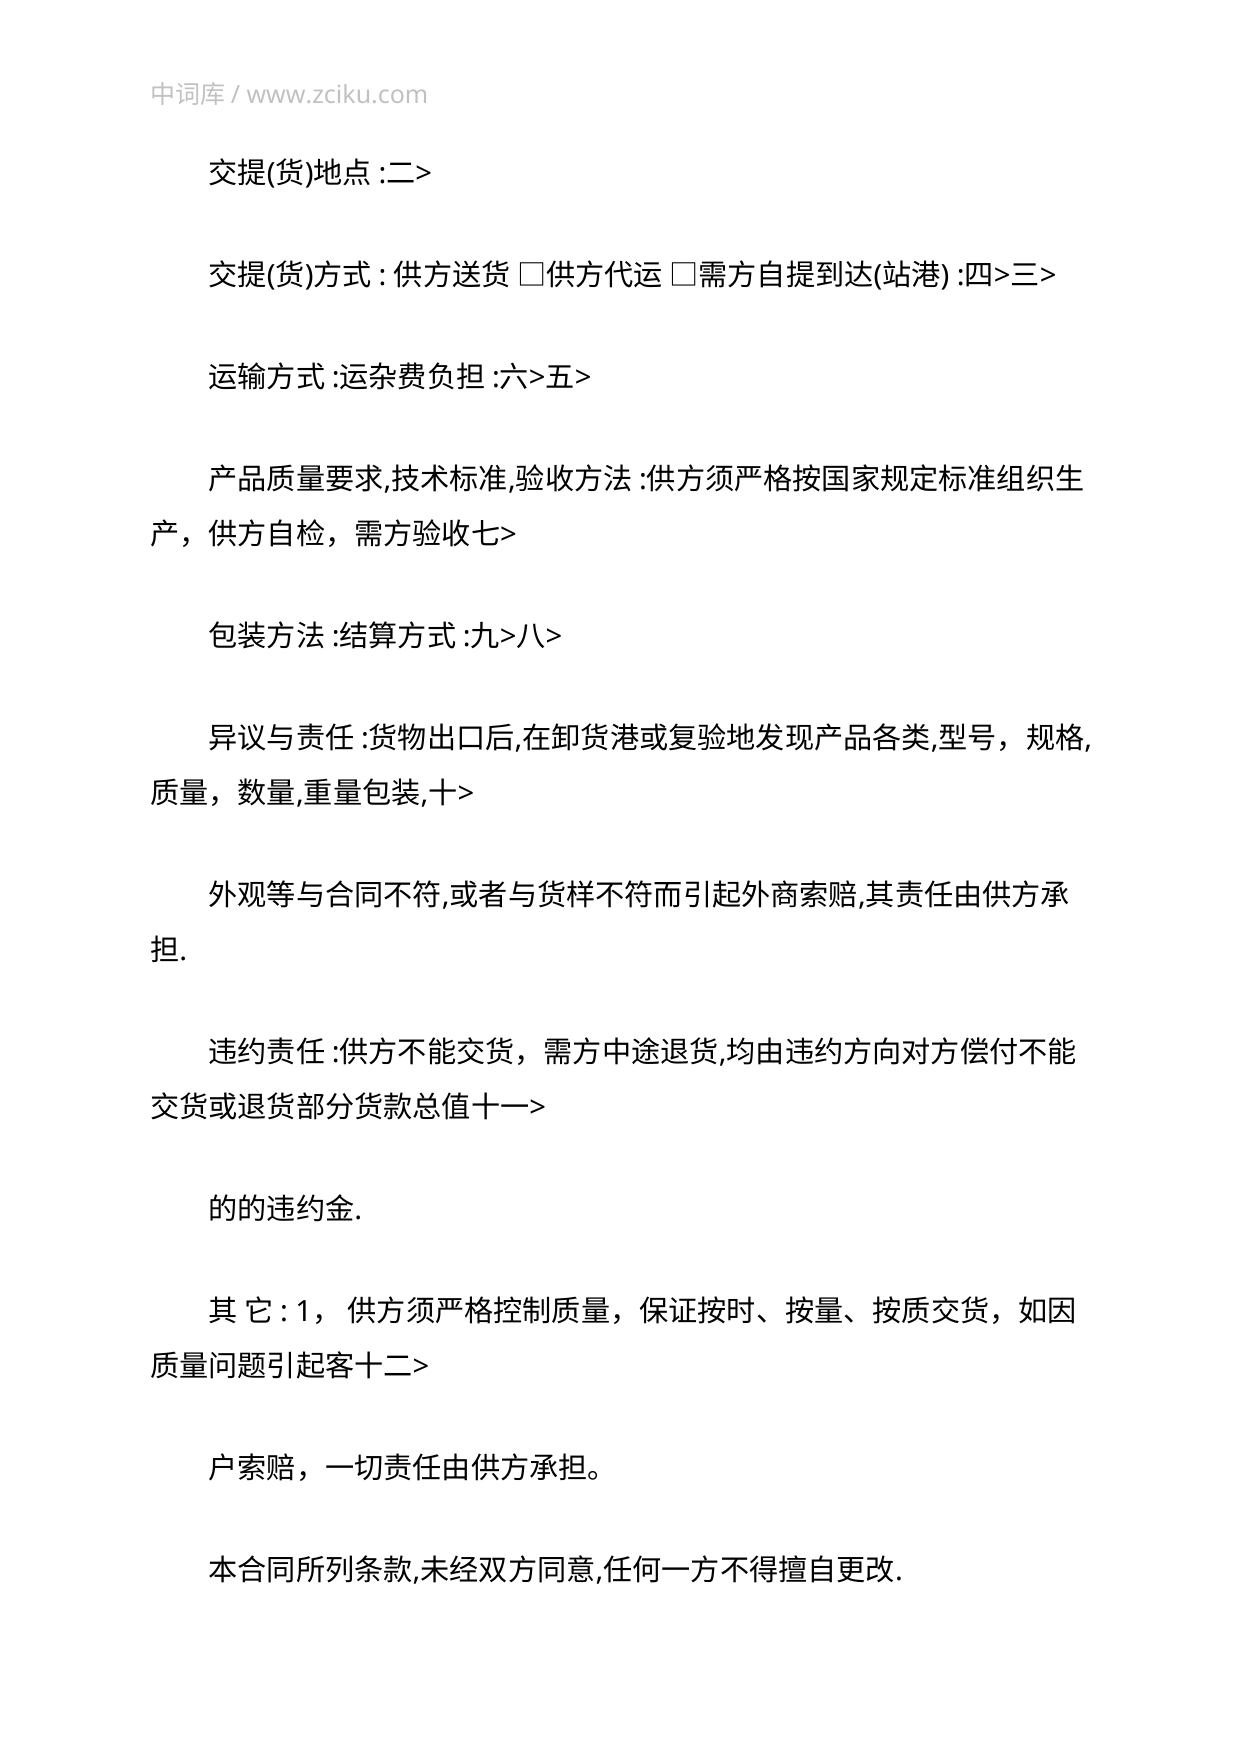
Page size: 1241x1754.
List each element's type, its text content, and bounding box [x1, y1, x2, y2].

text 户索赔，一切责任由供方承担。 [150, 1445, 1090, 1487]
text 违约责任 :供方不能交货，需方中途退货,均由违约方向对方偿付不能交货或退货部分货款总值十一> [150, 1029, 1090, 1126]
text 异议与责任 :货物出口后,在卸货港或复验地发现产品各类,型号，规格,质量，数量,重量包装,十> [150, 715, 1090, 812]
text 运输方式 :运杂费负担 :六>五> [150, 354, 1090, 396]
text 的的违约金. [150, 1186, 1090, 1228]
text 交提(货)地点 :二> [150, 150, 1090, 192]
text 交提(货)方式 : 供方送货 □供方代运 □需方自提到达(站港) :四>三> [150, 252, 1090, 294]
text 本合同所列条款,未经双方同意,任何一方不得擅自更改. [150, 1547, 1090, 1589]
text 产品质量要求,技术标准,验收方法 :供方须严格按国家规定标准组织生产，供方自检，需方验收七> [150, 456, 1090, 553]
text 其 它 : 1， 供方须严格控制质量，保证按时、按量、按质交货，如因质量问题引起客十二> [150, 1288, 1090, 1385]
text 外观等与合同不符,或者与货样不符而引起外商索赔,其责任由供方承担. [150, 872, 1090, 969]
text 包装方法 :结算方式 :九>八> [150, 613, 1090, 655]
